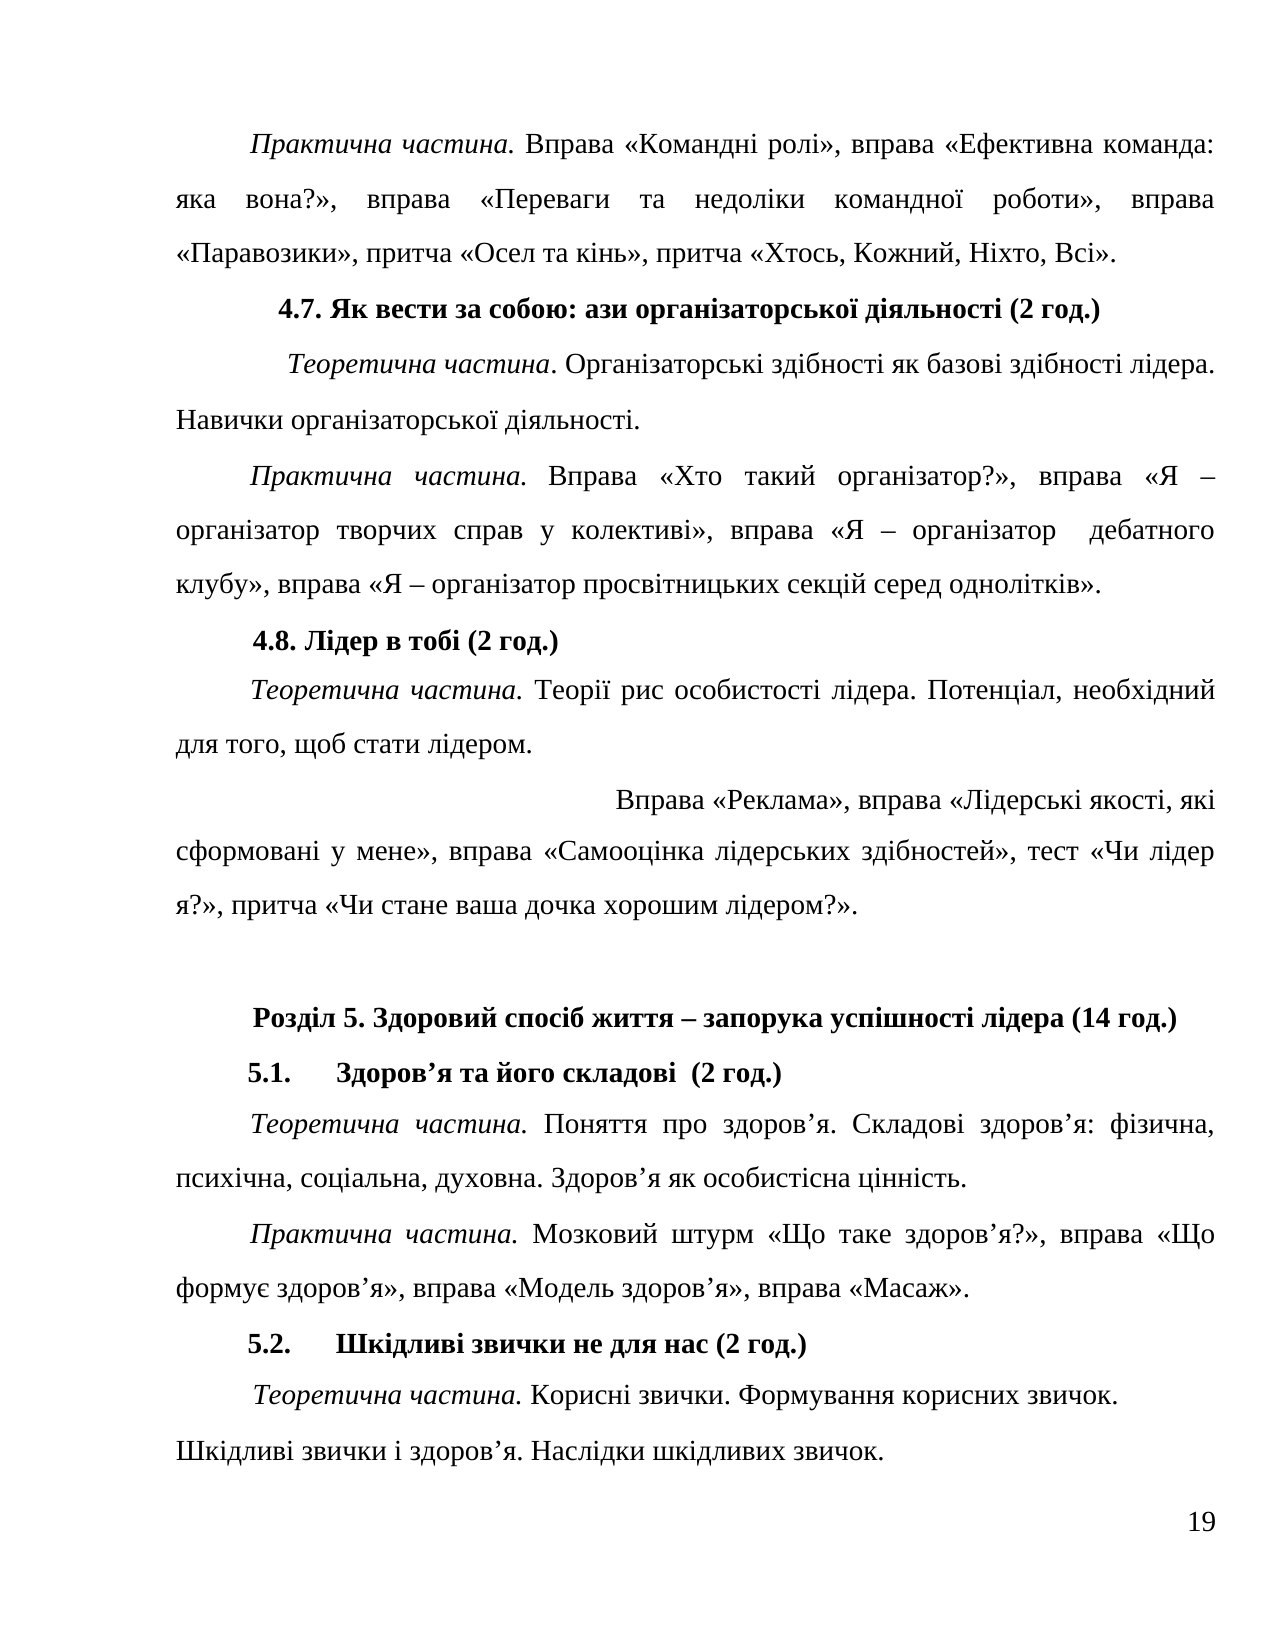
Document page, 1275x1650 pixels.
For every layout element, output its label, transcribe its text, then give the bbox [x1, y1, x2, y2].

text Вправа «Реклама», вправа «Лідерські якості, які [177, 782, 1216, 816]
text 5.2. Шкідливі звички не для нас (2 год.) [177, 1326, 1216, 1360]
text 5.1. Здоров’я та його складові (2 год.) [177, 1055, 1216, 1089]
text Теоретична частина. Корисні звички. Формування корисних звичок. [252, 1377, 1216, 1411]
text Практична частина. Вправа «Командні ролі», вправа «Ефективна команда: яка вона?», вправа «Переваги та недоліки командної роботи», вправа «Паравозики», притча «Осел та кінь», притча «Хтось, Кожний, Ніхто, Всі». [176, 127, 1216, 269]
text Шкідливі звички і здоров’я. Наслідки шкідливих звичок. [176, 1433, 1216, 1467]
text 4.8. Лідер в тобі (2 год.) [253, 623, 1216, 656]
text Теоретична частина. Теорії рис особистості лідера. Потенціал, необхідний для того, щоб стати лідером. [176, 672, 1216, 760]
text Теоретична частина. Поняття про здоров’я. Складові здоров’я: фізична, психічна, соціальна, духовна. Здоров’я як особистісна цінність. [176, 1106, 1216, 1194]
subtitle 4.7. Як вести за собою: ази організаторської діяльності (2 год.) [251, 291, 1128, 324]
text Практична частина. Мозковий штурм «Що таке здоров’я?», вправа «Що формує здоров’я», вправа «Модель здоров’я», вправа «Масаж». [176, 1216, 1216, 1304]
text Розділ 5. Здоровий спосіб життя – запорука успішності лідера (14 год.) [253, 1000, 1216, 1033]
text Практична частина. Вправа «Хто такий організатор?», вправа «Я – організатор творчих справ у колективі», вправа «Я – організатор дебатного клубу», вправа «Я – організатор просвітницьких секцій серед однолітків». [176, 458, 1216, 600]
text Навички організаторської діяльності. [176, 402, 1216, 436]
text сформовані у мене», вправа «Самооцінка лідерських здібностей», тест «Чи лідер я?», притча «Чи стане ваша дочка хорошим лідером?». [176, 833, 1216, 921]
text Теоретична частина. Організаторські здібності як базові здібності лідера. [177, 347, 1216, 380]
